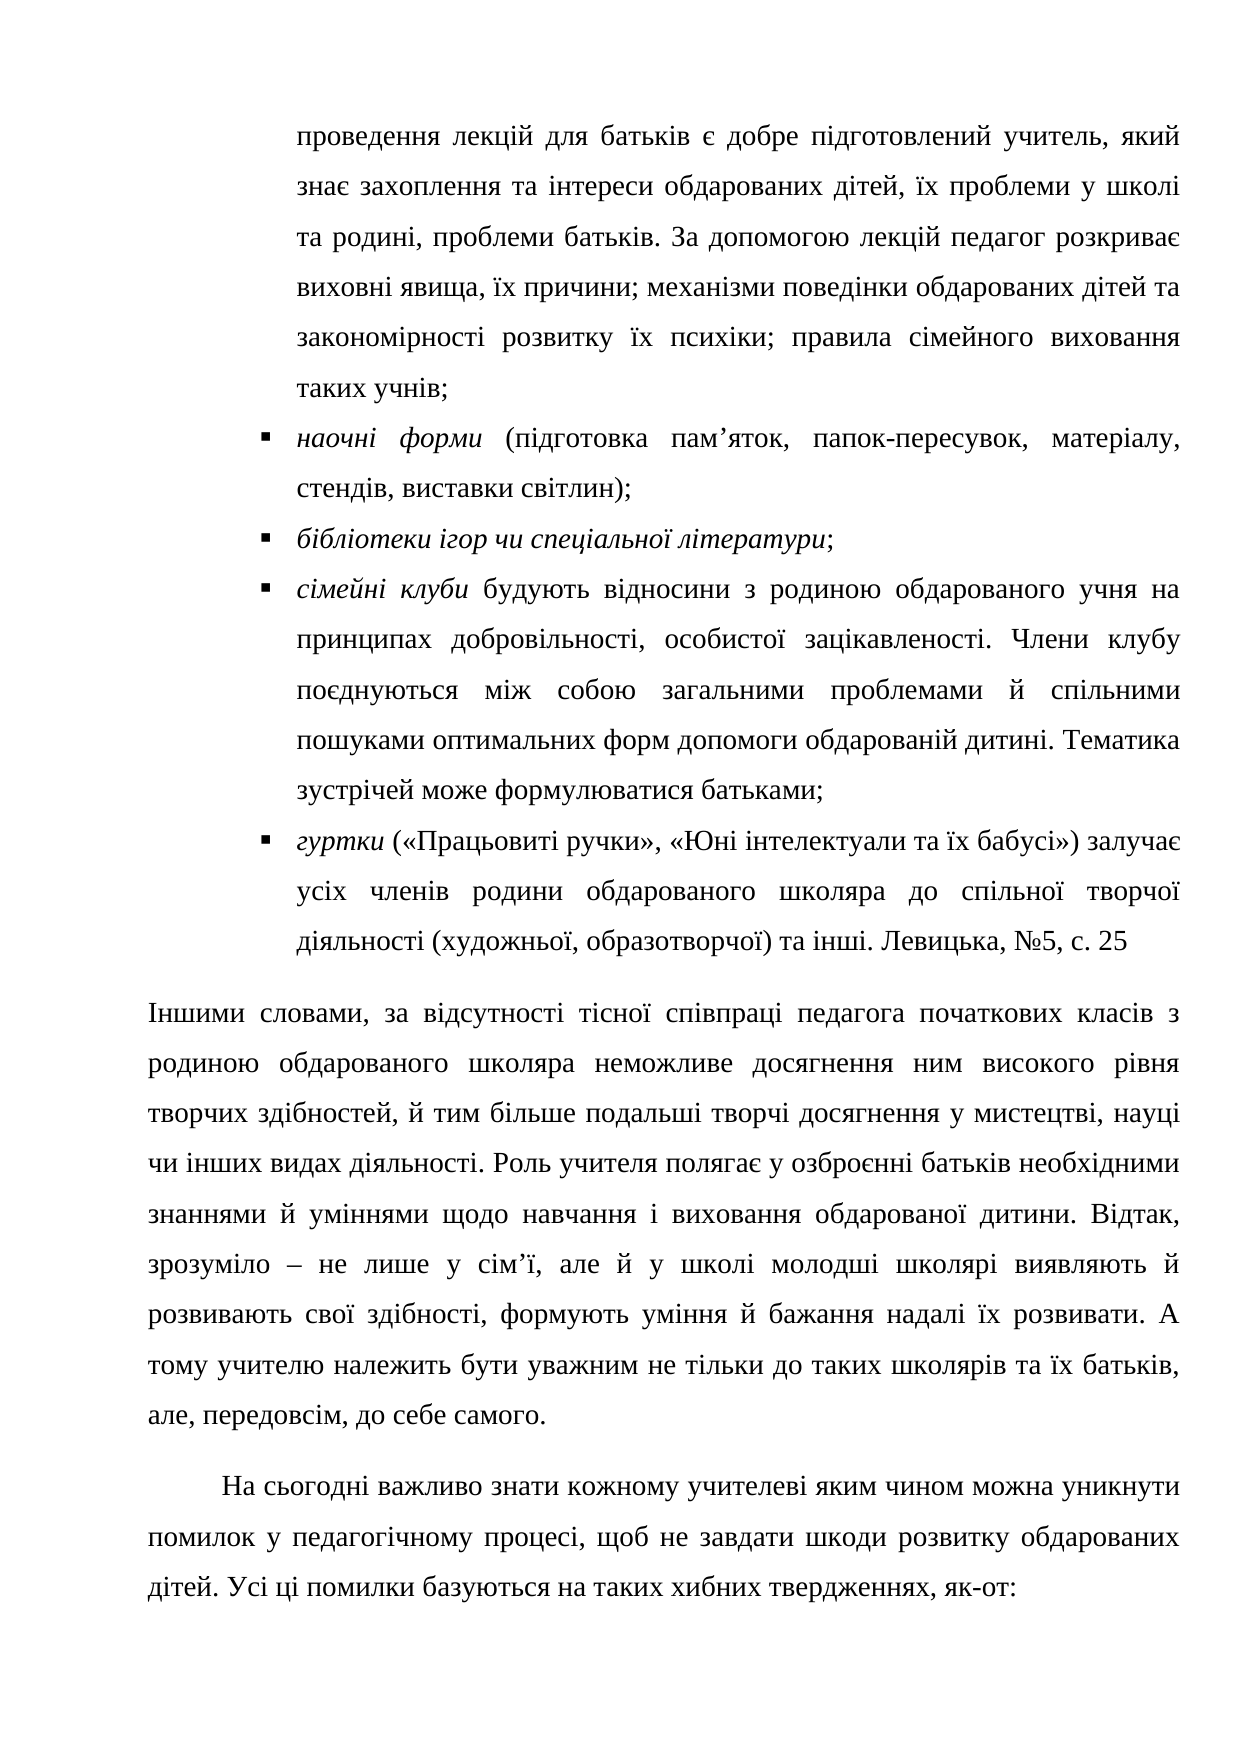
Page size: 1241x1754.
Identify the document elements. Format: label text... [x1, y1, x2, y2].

list бібліотеки ігор чи спеціальної літератури; [259, 521, 1181, 554]
text Іншими словами, за відсутності тісної співпраці педагога початкових класів з родиною обдарованого школяра неможливе досягнення ним високого рівня творчих здібностей, й тим більше подальші творчі досягнення у мистецтві, науці чи інших видах діяльності. Роль учителя полягає у озброєнні батьків необхідними знаннями й уміннями щодо навчання і виховання обдарованої дитини. Відтак, зрозуміло – не лише у сім’ї, але й у школі молодші школярі виявляють й розвивають свої здібності, формують уміння й бажання надалі їх розвивати. А тому учителю належить бути уважним не тільки до таких школярів та їх батьків, але, передовсім, до себе самого. [148, 995, 1181, 1431]
list гуртки («Працьовиті ручки», «Юні інтелектуали та їх бабусі») залучає усіх членів родини обдарованого школяра до спільної творчої діяльності (художньої, образотворчої) та інші. Левицька, №5, с. 25 [259, 823, 1181, 957]
list наочні форми (підготовка пам’яток, папок-пересувок, матеріалу, стендів, виставки світлин); [259, 420, 1181, 504]
text На сьогодні важливо знати кожному учителеві яким чином можна уникнути помилок у педагогічному процесі, щоб не завдати шкоди розвитку обдарованих дітей. Усі ці помилки базуються на таких хибних твердженнях, як-от: [148, 1468, 1181, 1602]
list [259, 118, 1181, 403]
list сімейні клуби будують відносини з родиною обдарованого учня на принципах добровільності, особистої зацікавленості. Члени клубу поєднуються між собою загальними проблемами й спільними пошуками оптимальних форм допомоги обдарованій дитині. Тематика зустрічей може формулюватися батьками; [259, 571, 1181, 806]
